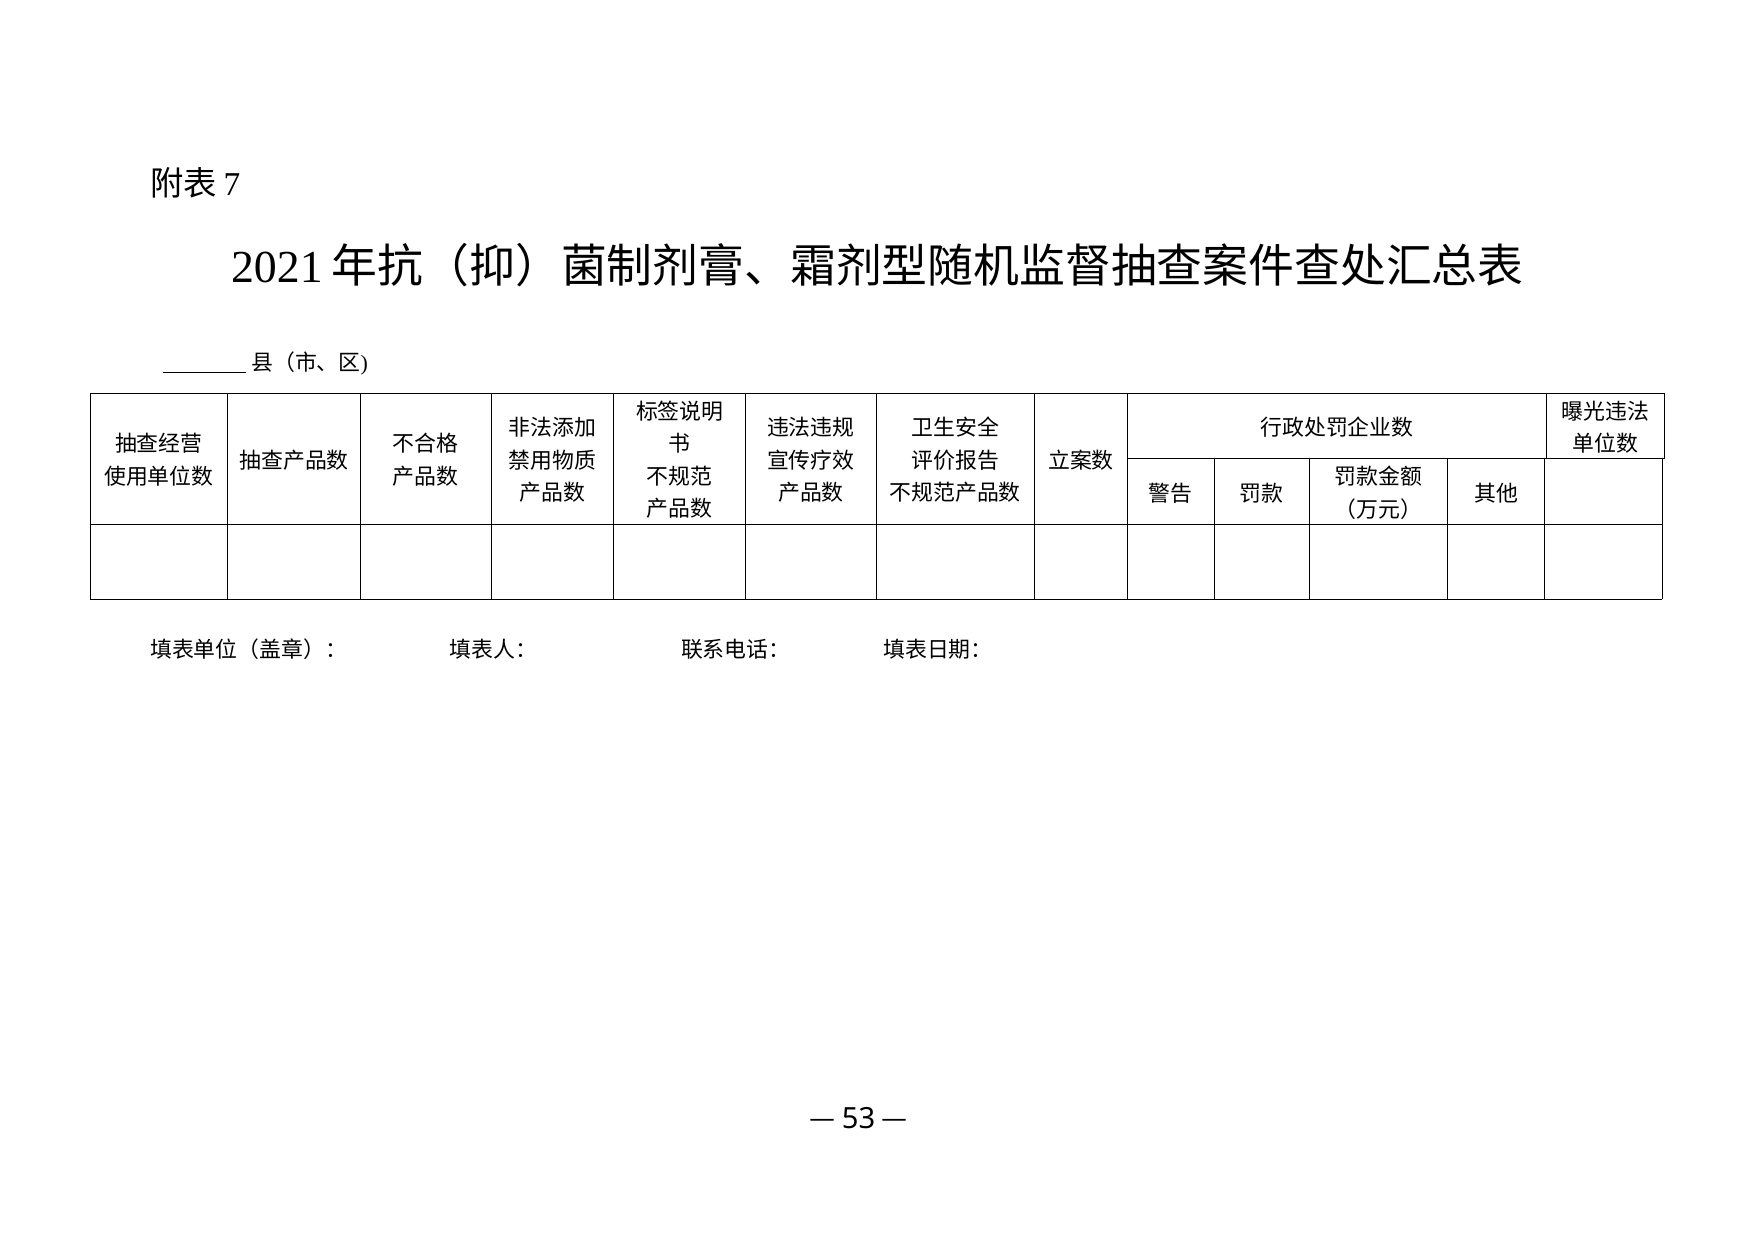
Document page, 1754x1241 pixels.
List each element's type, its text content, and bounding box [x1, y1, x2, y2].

table_cell [1310, 525, 1447, 599]
table_cell [492, 525, 613, 599]
table_cell [228, 525, 360, 599]
table_header 卫生安全 评价报告 不规范产品数 [877, 394, 1034, 524]
table_cell 警告 [1128, 459, 1214, 524]
table_cell [877, 525, 1034, 599]
table_cell [614, 525, 745, 599]
table_header 非法添加 禁用物质 产品数 [492, 394, 613, 524]
table_header 不合格 产品数 [361, 394, 491, 524]
table_cell [361, 525, 491, 599]
table_header 抽查经营 使用单位数 [91, 394, 227, 524]
table_cell 罚款 [1215, 459, 1309, 524]
table_header 标签说明书 不规范 产品数 [614, 394, 745, 524]
text 县（市、区) [150, 344, 1604, 377]
table_header 曝光违法 单位数 [1547, 394, 1664, 458]
table_cell 罚款金额 （万元） [1310, 459, 1447, 524]
table_cell 其他 [1448, 459, 1544, 524]
text 填表单位（盖章）： 填表人： 联系电话： 填表日期： [150, 632, 1588, 664]
text 附表7 [150, 149, 1604, 214]
table_cell [1215, 525, 1309, 599]
table_cell [91, 525, 227, 599]
table_cell [1545, 525, 1662, 599]
table_header 抽查产品数 [228, 394, 360, 524]
table_header 行政处罚企业数 [1128, 394, 1546, 458]
table_header 立案数 [1035, 394, 1127, 524]
table_cell [1545, 459, 1662, 524]
table_cell [1448, 525, 1544, 599]
table_cell [1035, 525, 1127, 599]
table_header 违法违规 宣传疗效 产品数 [746, 394, 876, 524]
table_cell [746, 525, 876, 599]
table_cell [1128, 525, 1214, 599]
text 2021年抗（抑）菌制剂膏、霜剂型随机监督抽查案件查处汇总表 [150, 214, 1604, 311]
